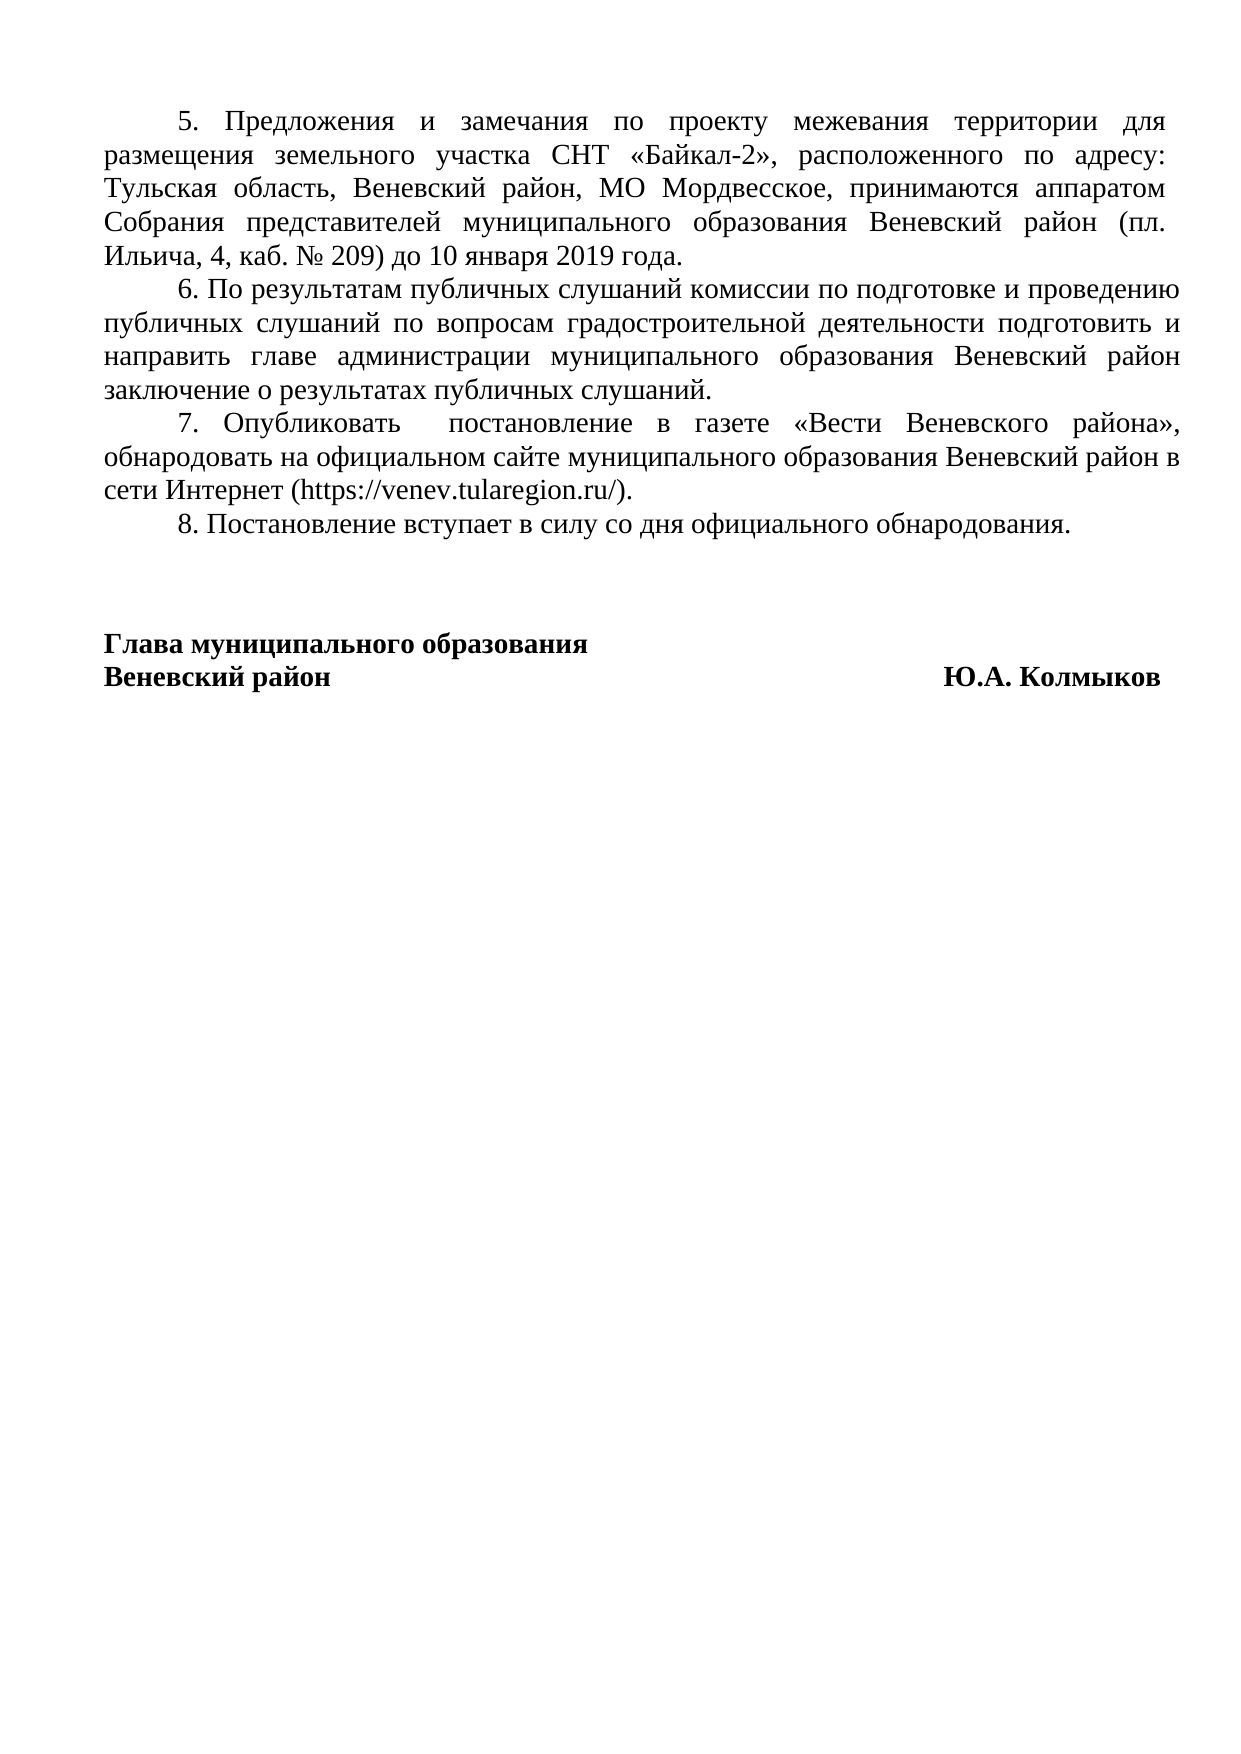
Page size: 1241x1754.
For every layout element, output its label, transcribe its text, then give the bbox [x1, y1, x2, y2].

text 7. Опубликовать постановление в газете «Вести Веневского района», обнародовать на официальном сайте муниципального образования Веневский район в сети Интернет (https://venev.tularegion.ru/). [103, 405, 1181, 506]
text Веневский район Ю.А. Колмыков [103, 659, 1167, 693]
text Глава муниципального образования [103, 626, 1167, 659]
text 8. Постановление вступает в силу со дня официального обнародования. [103, 506, 1181, 539]
text 5. Предложения и замечания по проекту межевания территории для размещения земельного участка СНТ «Байкал-2», расположенного по адресу: Тульская область, Веневский район, МО Мордвесское, принимаются аппаратом Собрания представителей муниципального образования Веневский район (пл. Ильича, 4, каб. № 209) до 10 января 2019 года. [103, 103, 1167, 271]
text 6. По результатам публичных слушаний комиссии по подготовке и проведению публичных слушаний по вопросам градостроительной деятельности подготовить и направить главе администрации муниципального образования Веневский район заключение о результатах публичных слушаний. [103, 271, 1181, 405]
